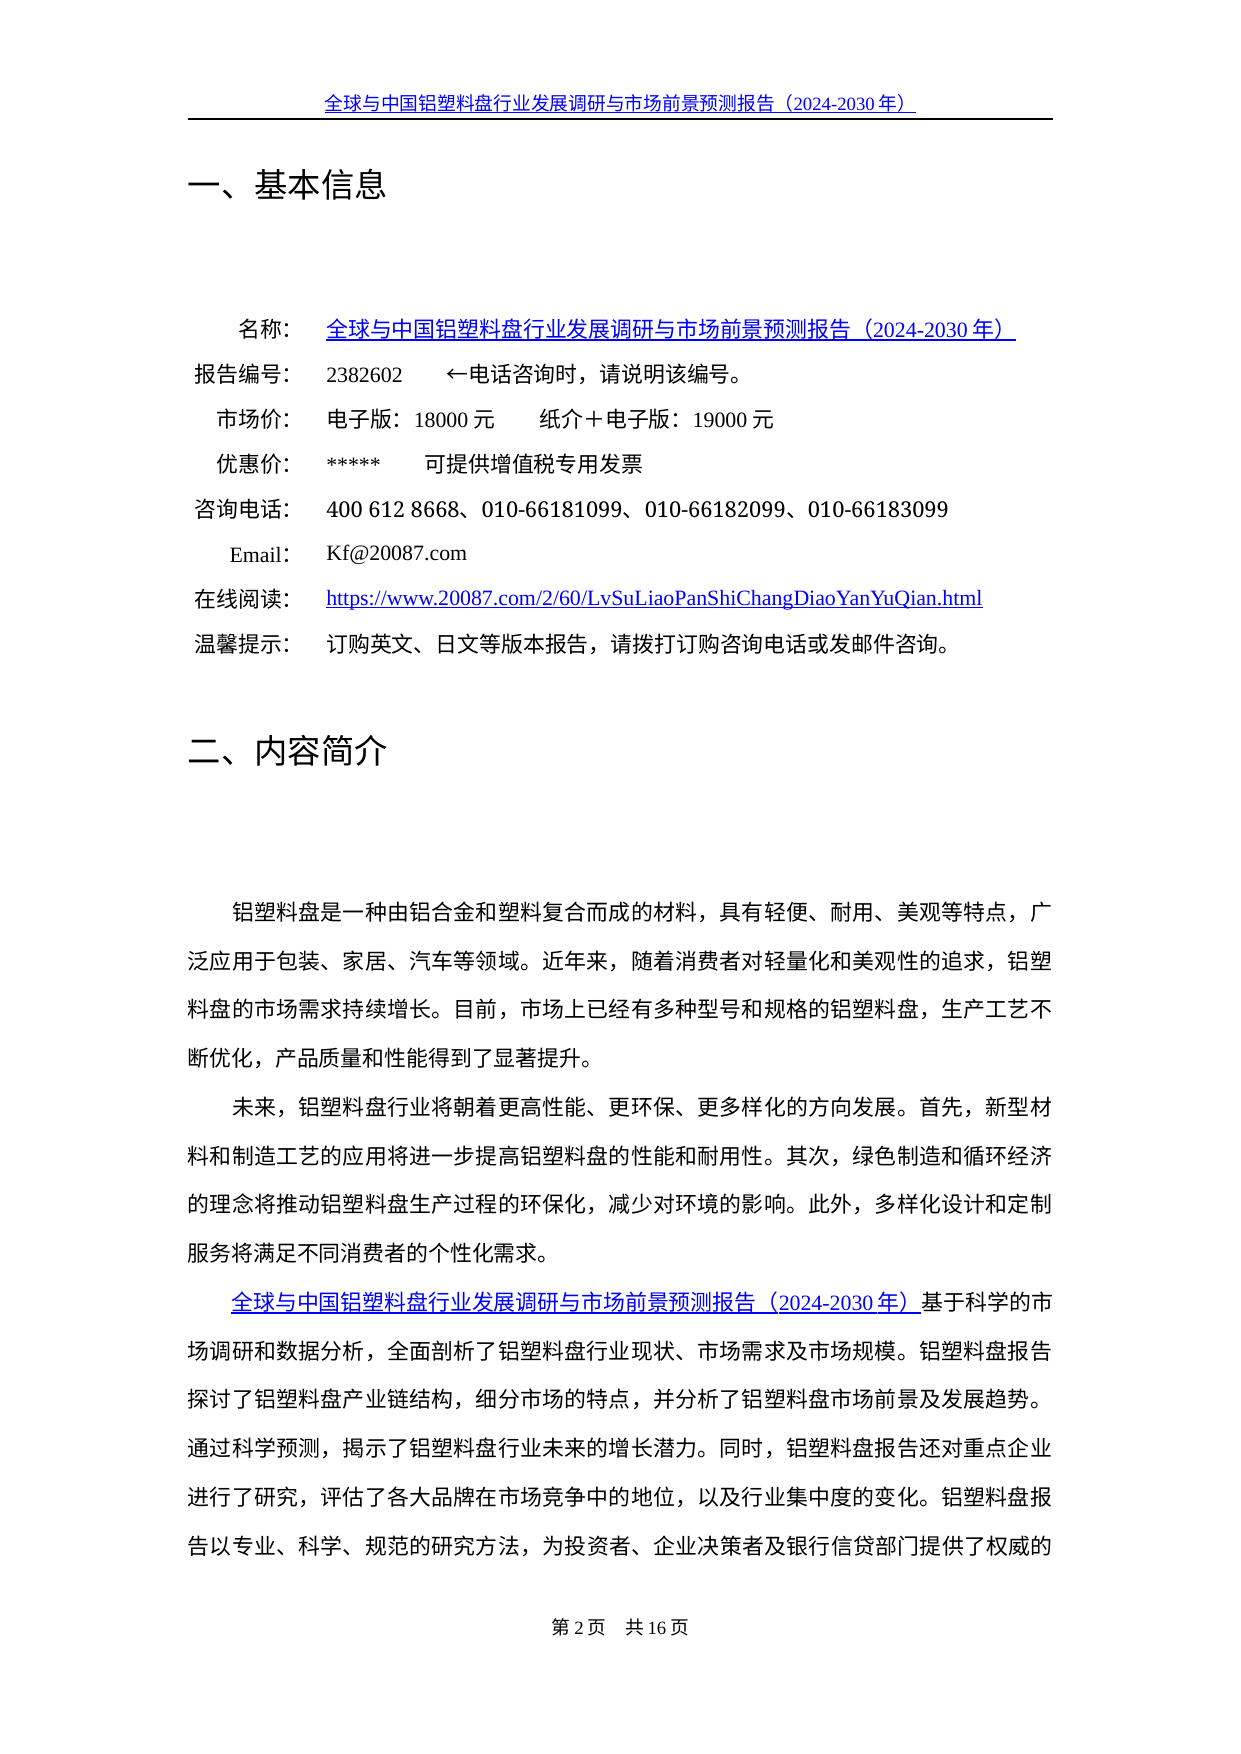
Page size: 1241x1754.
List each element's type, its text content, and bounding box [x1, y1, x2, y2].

table_cell 400 612 8668、010-66181099、010-66182099、010-66183099 [315, 492, 1073, 537]
title 二、内容简介 [187, 717, 1053, 782]
table_cell ***** 可提供增值税专用发票 [315, 447, 1073, 492]
table_header 名称： [167, 312, 315, 357]
title 一、基本信息 [187, 150, 1053, 215]
table_cell 报告编号： [167, 357, 315, 402]
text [187, 894, 1053, 1561]
table_cell 温馨提示： [167, 627, 315, 672]
table_cell 优惠价： [167, 447, 315, 492]
table_cell 咨询电话： [167, 492, 315, 537]
table_cell 订购英文、日文等版本报告，请拨打订购咨询电话或发邮件咨询。 [315, 627, 1073, 672]
table_cell [315, 582, 1073, 627]
table_cell 市场价： [167, 402, 315, 447]
table_cell 电子版：18000 元 纸介＋电子版：19000 元 [315, 402, 1073, 447]
table_cell Kf@20087.com [315, 537, 1073, 582]
table_cell 在线阅读： [167, 582, 315, 627]
table_cell 2382602 ←电话咨询时，请说明该编号。 [315, 357, 1073, 402]
table_header 全球与中国铝塑料盘行业发展调研与市场前景预测报告（2024-2030年） [315, 312, 1073, 357]
table_cell Email： [167, 537, 315, 582]
